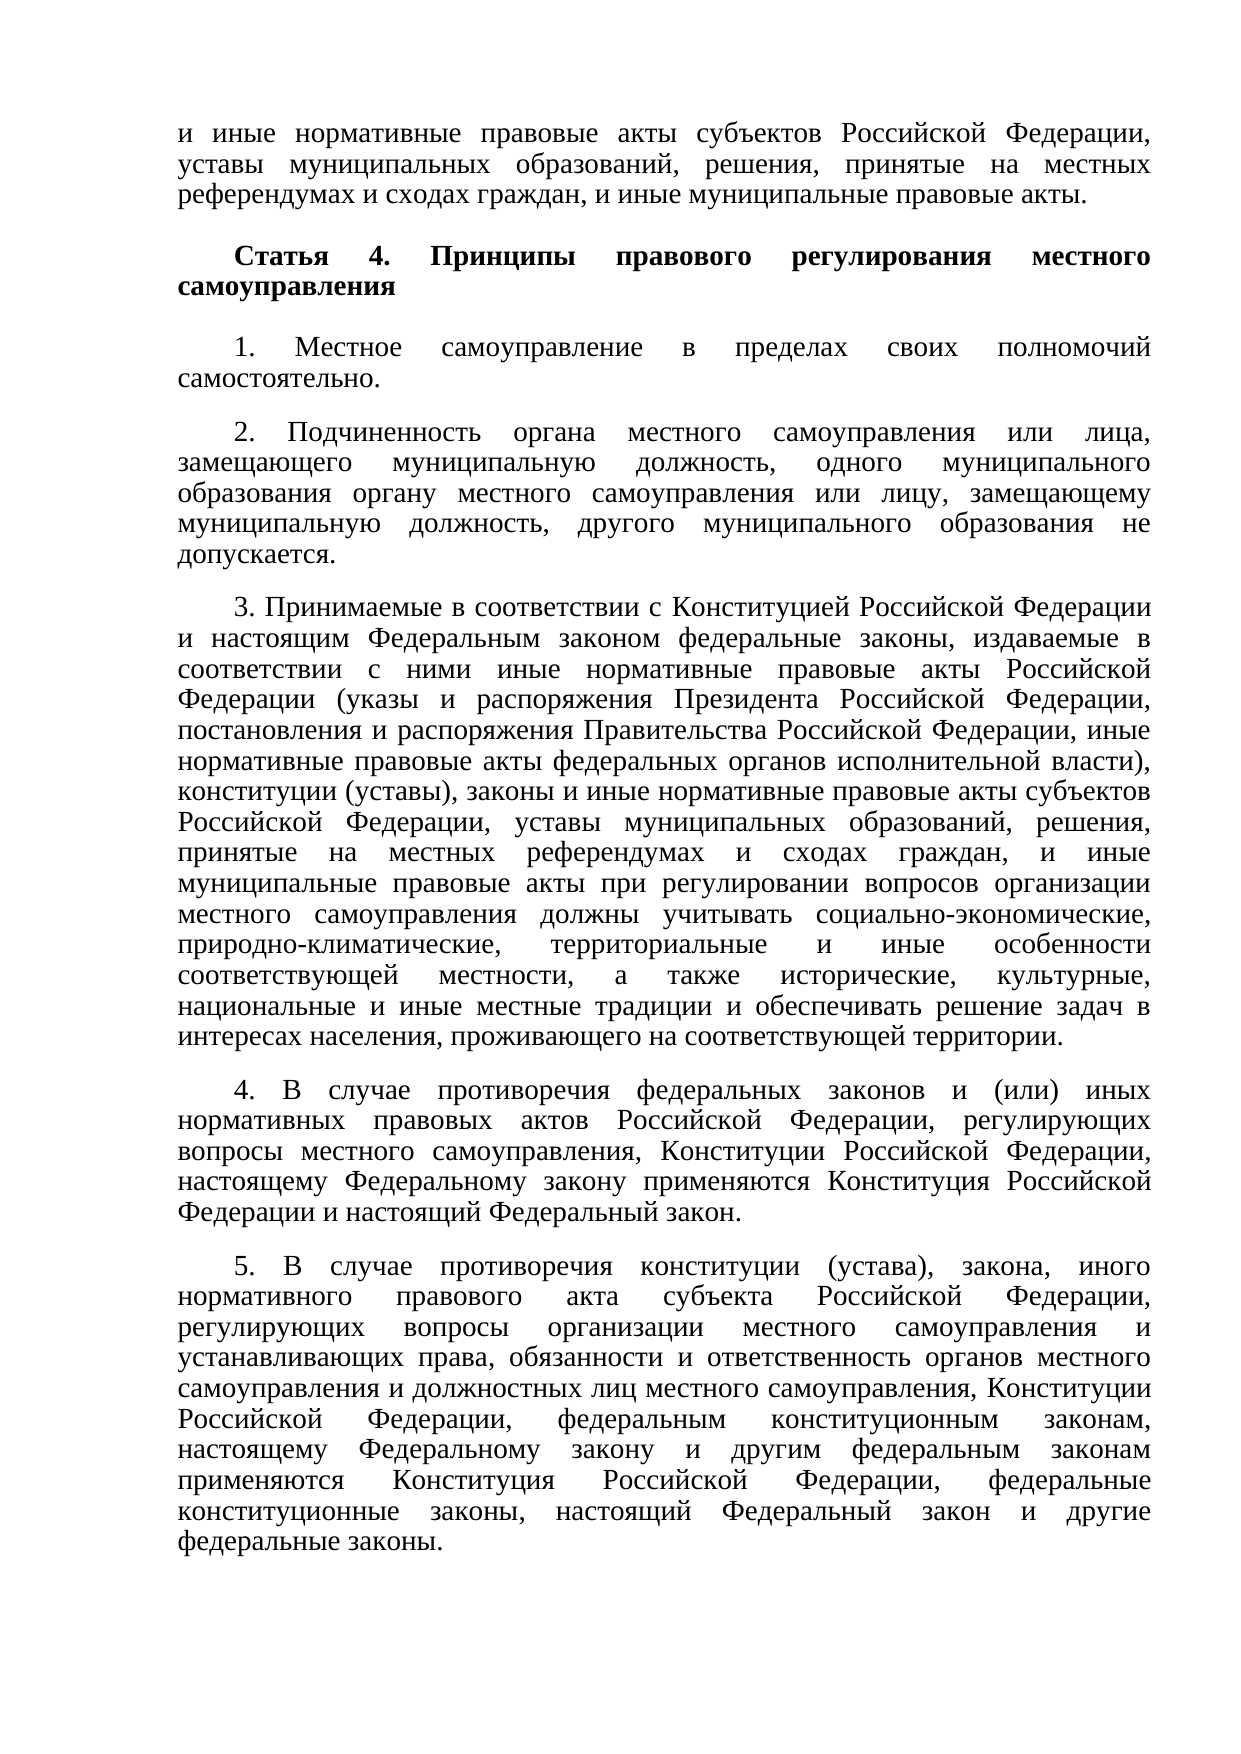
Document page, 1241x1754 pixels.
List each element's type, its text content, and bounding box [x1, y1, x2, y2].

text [177, 118, 1152, 210]
text 3. Принимаемые в соответствии с Конституцией Российской Федерации и настоящим Федеральным законом федеральные законы, издаваемые в соответствии с ними иные нормативные правовые акты Российской Федерации (указы и распоряжения Президента Российской Федерации, постановления и распоряжения Правительства Российской Федерации, иные нормативные правовые акты федеральных органов исполнительной власти), конституции (уставы), законы и иные нормативные правовые акты субъектов Российской Федерации, уставы муниципальных образований, решения, принятые на местных референдумах и сходах граждан, и иные муниципальные правовые акты при регулировании вопросов организации местного самоуправления должны учитывать социально-экономические, природно-климатические, территориальные и иные особенности соответствующей местности, а также исторические, культурные, национальные и иные местные традиции и обеспечивать решение задач в интересах населения, проживающего на соответствующей территории. [177, 592, 1152, 1052]
text 2. Подчиненность органа местного самоуправления или лица, замещающего муниципальную должность, одного муниципального образования органу местного самоуправления или лицу, замещающему муниципальную должность, другого муниципального образования не допускается. [177, 417, 1152, 569]
text Статья 4. Принципы правового регулирования местного самоуправления [177, 241, 1152, 302]
text 5. В случае противоречия конституции (устава), закона, иного нормативного правового акта субъекта Российской Федерации, регулирующих вопросы организации местного самоуправления и устанавливающих права, обязанности и ответственность органов местного самоуправления и должностных лиц местного самоуправления, Конституции Российской Федерации, федеральным конституционным законам, настоящему Федеральному закону и другим федеральным законам применяются Конституция Российской Федерации, федеральные конституционные законы, настоящий Федеральный закон и другие федеральные законы. [177, 1251, 1152, 1557]
text 1. Местное самоуправление в пределах своих полномочий самостоятельно. [177, 332, 1152, 394]
text 4. В случае противоречия федеральных законов и (или) иных нормативных правовых актов Российской Федерации, регулирующих вопросы местного самоуправления, Конституции Российской Федерации, настоящему Федеральному закону применяются Конституция Российской Федерации и настоящий Федеральный закон. [177, 1075, 1152, 1228]
